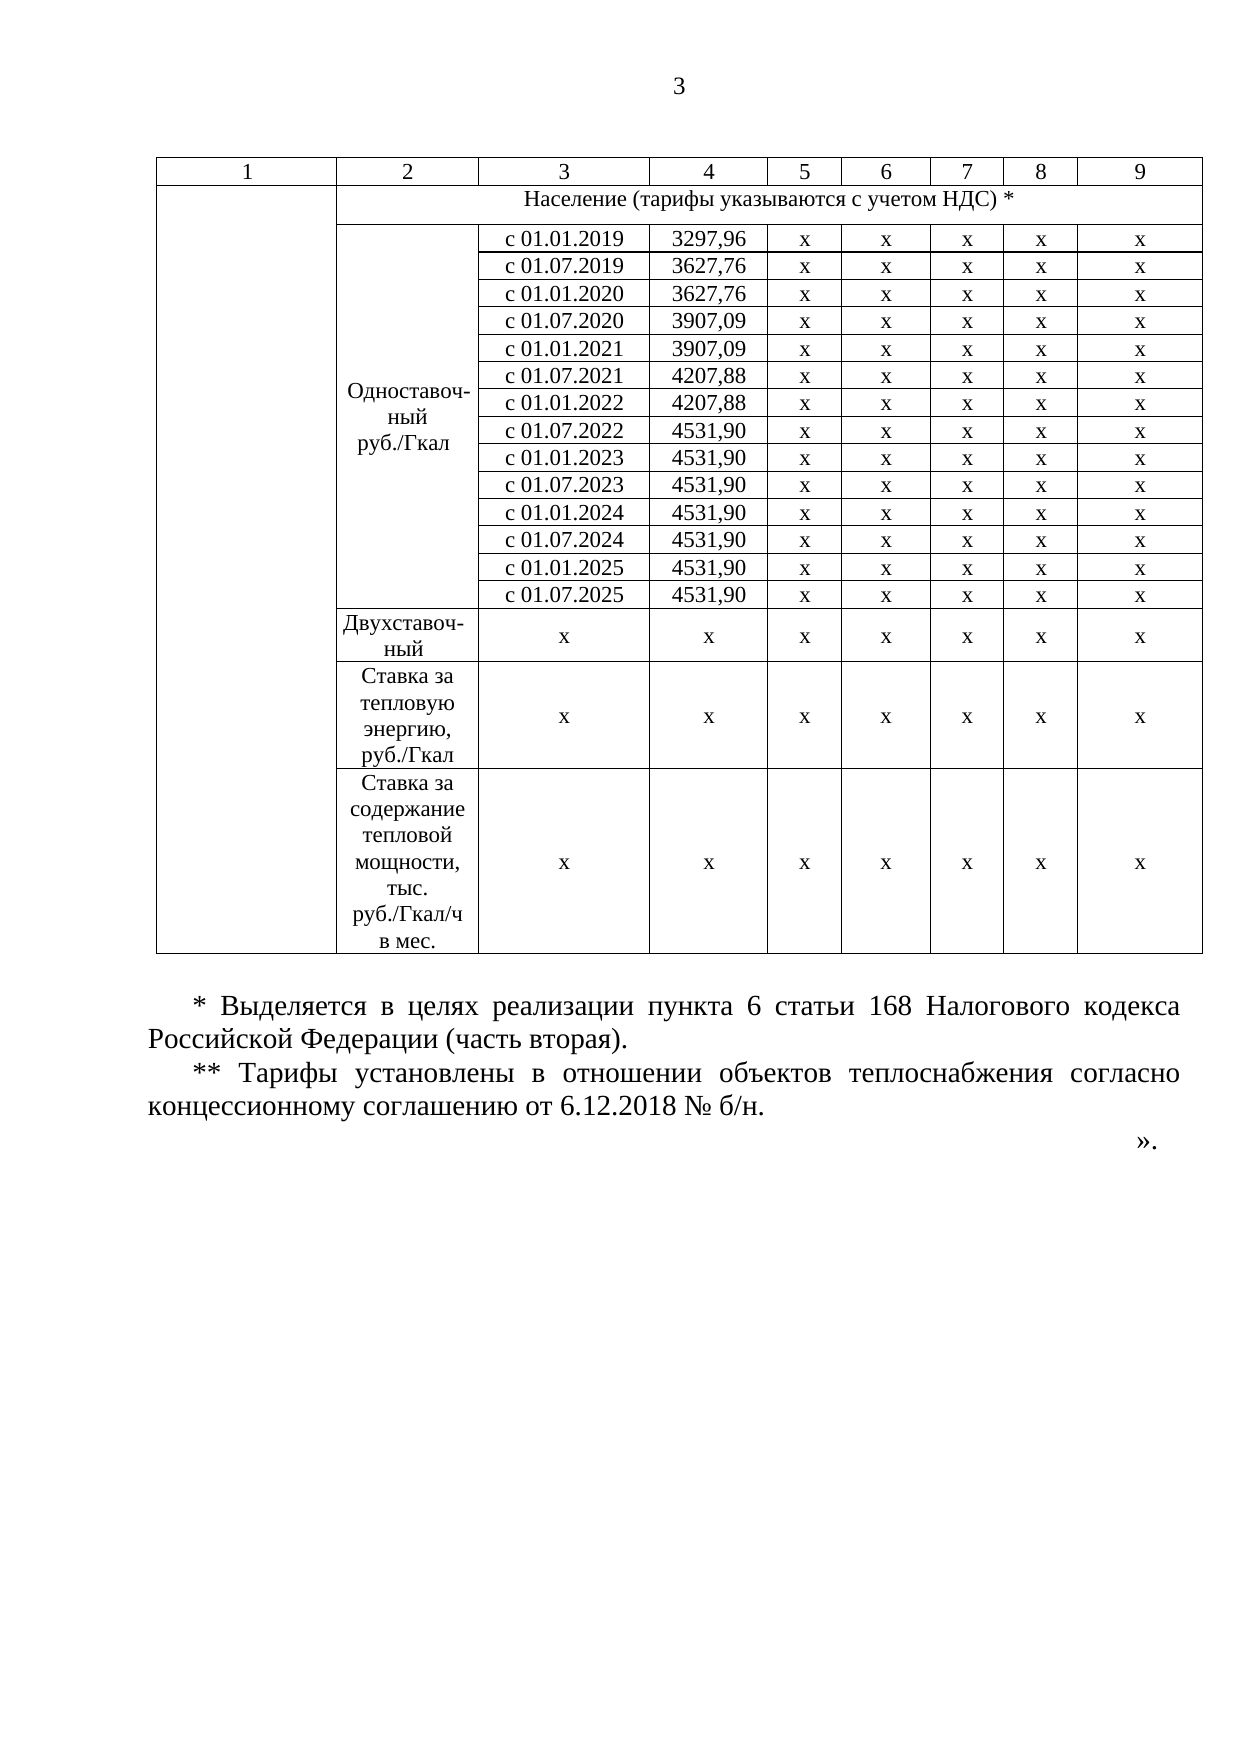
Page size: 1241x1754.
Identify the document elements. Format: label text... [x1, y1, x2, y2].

table_header 8 [1004, 158, 1077, 184]
table_cell x [1004, 253, 1077, 279]
table_cell x [1078, 389, 1202, 416]
table_cell x [768, 444, 841, 471]
table_cell x [1004, 417, 1077, 443]
table_cell x [1004, 472, 1077, 498]
table_cell x [768, 225, 841, 251]
table_cell с 01.07.2021 [479, 362, 649, 388]
table_header 9 [1078, 158, 1202, 184]
table_cell x [842, 335, 930, 361]
table_cell 4207,88 [650, 362, 767, 388]
table_cell 4531,90 [650, 444, 767, 471]
table_cell Одноставоч-ный руб./Гкал [337, 225, 478, 607]
table_cell x [768, 526, 841, 553]
table_cell x [1078, 472, 1202, 498]
table_cell x [842, 609, 930, 661]
table_cell x [1004, 662, 1077, 768]
table_cell x [768, 609, 841, 661]
table_cell с 01.07.2025 [479, 581, 649, 607]
table_cell x [1078, 526, 1202, 553]
table_cell х [931, 554, 1003, 580]
table_header 3 [479, 158, 649, 184]
table_cell x [479, 662, 649, 768]
text * Выделяется в целях реализации пункта 6 статьи 168 Налогового кодекса Российской Федерации (часть вторая). [148, 988, 1181, 1055]
table_cell x [768, 280, 841, 306]
table_cell x [842, 389, 930, 416]
table_cell х [931, 225, 1003, 251]
table_cell x [1004, 769, 1077, 953]
table_cell х [931, 472, 1003, 498]
table_cell x [1004, 444, 1077, 471]
table_cell с 01.01.2021 [479, 335, 649, 361]
table_cell x [931, 389, 1003, 416]
table_cell 4207,88 [650, 389, 767, 416]
table_cell x [842, 662, 930, 768]
table_cell x [1004, 526, 1077, 553]
table_cell 4531,90 [650, 417, 767, 443]
table_cell 3907,09 [650, 307, 767, 333]
table_cell x [1004, 389, 1077, 416]
table_cell с 01.07.2022 [479, 417, 649, 443]
table_cell 4531,90 [650, 472, 767, 498]
table_cell x [1004, 307, 1077, 333]
table_cell 3627,76 [650, 280, 767, 306]
table_cell x [842, 526, 930, 553]
table_cell x [1078, 280, 1202, 306]
table_cell x [931, 280, 1003, 306]
table_cell 3297,96 [650, 225, 767, 251]
table_cell x [931, 526, 1003, 553]
table_cell x [768, 581, 841, 607]
table_header 2 [337, 158, 478, 184]
table_cell x [1078, 253, 1202, 279]
table_cell x [842, 444, 930, 471]
table_cell x [768, 554, 841, 580]
table_cell х [931, 335, 1003, 361]
table_cell x [842, 307, 930, 333]
table_cell x [768, 362, 841, 388]
table_cell с 01.01.2020 [479, 280, 649, 306]
table_cell x [842, 280, 930, 306]
table_cell x [650, 769, 767, 953]
table_cell x [479, 609, 649, 661]
table_cell x [842, 554, 930, 580]
table_cell x [479, 769, 649, 953]
table_cell [157, 186, 336, 953]
table_cell x [1078, 225, 1202, 251]
table_header 4 [650, 158, 767, 184]
table_cell с 01.01.2025 [479, 554, 649, 580]
table_cell x [1078, 362, 1202, 388]
table_cell x [1078, 499, 1202, 525]
table_cell Население (тарифы указываются с учетом НДС) * [337, 186, 1202, 224]
table_cell x [768, 662, 841, 768]
text ** Тарифы установлены в отношении объектов теплоснабжения согласно концессионному соглашению от 6.12.2018 № б/н. [148, 1055, 1181, 1122]
table_cell 4531,90 [650, 581, 767, 607]
table_cell 3907,09 [650, 335, 767, 361]
table_cell x [842, 417, 930, 443]
table_cell х [931, 662, 1003, 768]
table_header 1 [157, 158, 336, 184]
table_cell х [931, 609, 1003, 661]
table_cell Ставка за тепловую энергию, руб./Гкал [337, 662, 478, 768]
table_cell 3627,76 [650, 253, 767, 279]
table_cell x [768, 417, 841, 443]
table_cell с 01.07.2023 [479, 472, 649, 498]
table_cell x [650, 662, 767, 768]
table_cell Ставка за содержание тепловой мощности, тыс. руб./Гкал/ч в мес. [337, 769, 478, 953]
table_cell с 01.01.2022 [479, 389, 649, 416]
table_cell x [1004, 581, 1077, 607]
table_cell x [768, 307, 841, 333]
table_cell х [931, 362, 1003, 388]
table_cell x [768, 335, 841, 361]
table_cell x [768, 499, 841, 525]
table_cell с 01.07.2019 [479, 253, 649, 279]
table_cell x [1078, 554, 1202, 580]
table_cell с 01.01.2023 [479, 444, 649, 471]
table_cell x [842, 362, 930, 388]
table_cell x [842, 253, 930, 279]
table_cell x [1078, 307, 1202, 333]
table_cell x [768, 472, 841, 498]
table_cell x [1004, 362, 1077, 388]
table_cell x [931, 307, 1003, 333]
table_cell 4531,90 [650, 499, 767, 525]
table_cell x [842, 225, 930, 251]
table_cell x [768, 769, 841, 953]
table_cell x [931, 253, 1003, 279]
table_cell x [768, 389, 841, 416]
table_cell x [1004, 280, 1077, 306]
table_cell 4531,90 [650, 526, 767, 553]
table_cell x [1078, 335, 1202, 361]
table_cell с 01.07.2020 [479, 307, 649, 333]
table_cell x [1004, 554, 1077, 580]
table_header 7 [931, 158, 1003, 184]
table_cell 4531,90 [650, 554, 767, 580]
table_cell x [768, 253, 841, 279]
table_cell x [1078, 581, 1202, 607]
table_cell x [1004, 499, 1077, 525]
table_cell х [931, 769, 1003, 953]
table_cell с 01.01.2024 [479, 499, 649, 525]
table_header 5 [768, 158, 841, 184]
table_cell x [842, 769, 930, 953]
table_cell х [931, 581, 1003, 607]
table_cell x [1078, 769, 1202, 953]
table_cell x [1078, 609, 1202, 661]
table_cell x [1004, 335, 1077, 361]
table_cell х [931, 444, 1003, 471]
table_cell с 01.07.2024 [479, 526, 649, 553]
table_header 6 [842, 158, 930, 184]
table_cell x [1078, 417, 1202, 443]
table_cell x [1078, 444, 1202, 471]
table_cell x [650, 609, 767, 661]
table_cell x [842, 472, 930, 498]
table_cell x [1078, 662, 1202, 768]
table_cell Двухставоч-ный [337, 609, 478, 661]
table_cell x [931, 499, 1003, 525]
text ». [148, 1122, 1181, 1156]
table_cell x [1004, 225, 1077, 251]
table_cell x [931, 417, 1003, 443]
table_cell с 01.01.2019 [479, 225, 649, 251]
table_cell x [1004, 609, 1077, 661]
table_cell x [842, 499, 930, 525]
table_cell x [842, 581, 930, 607]
